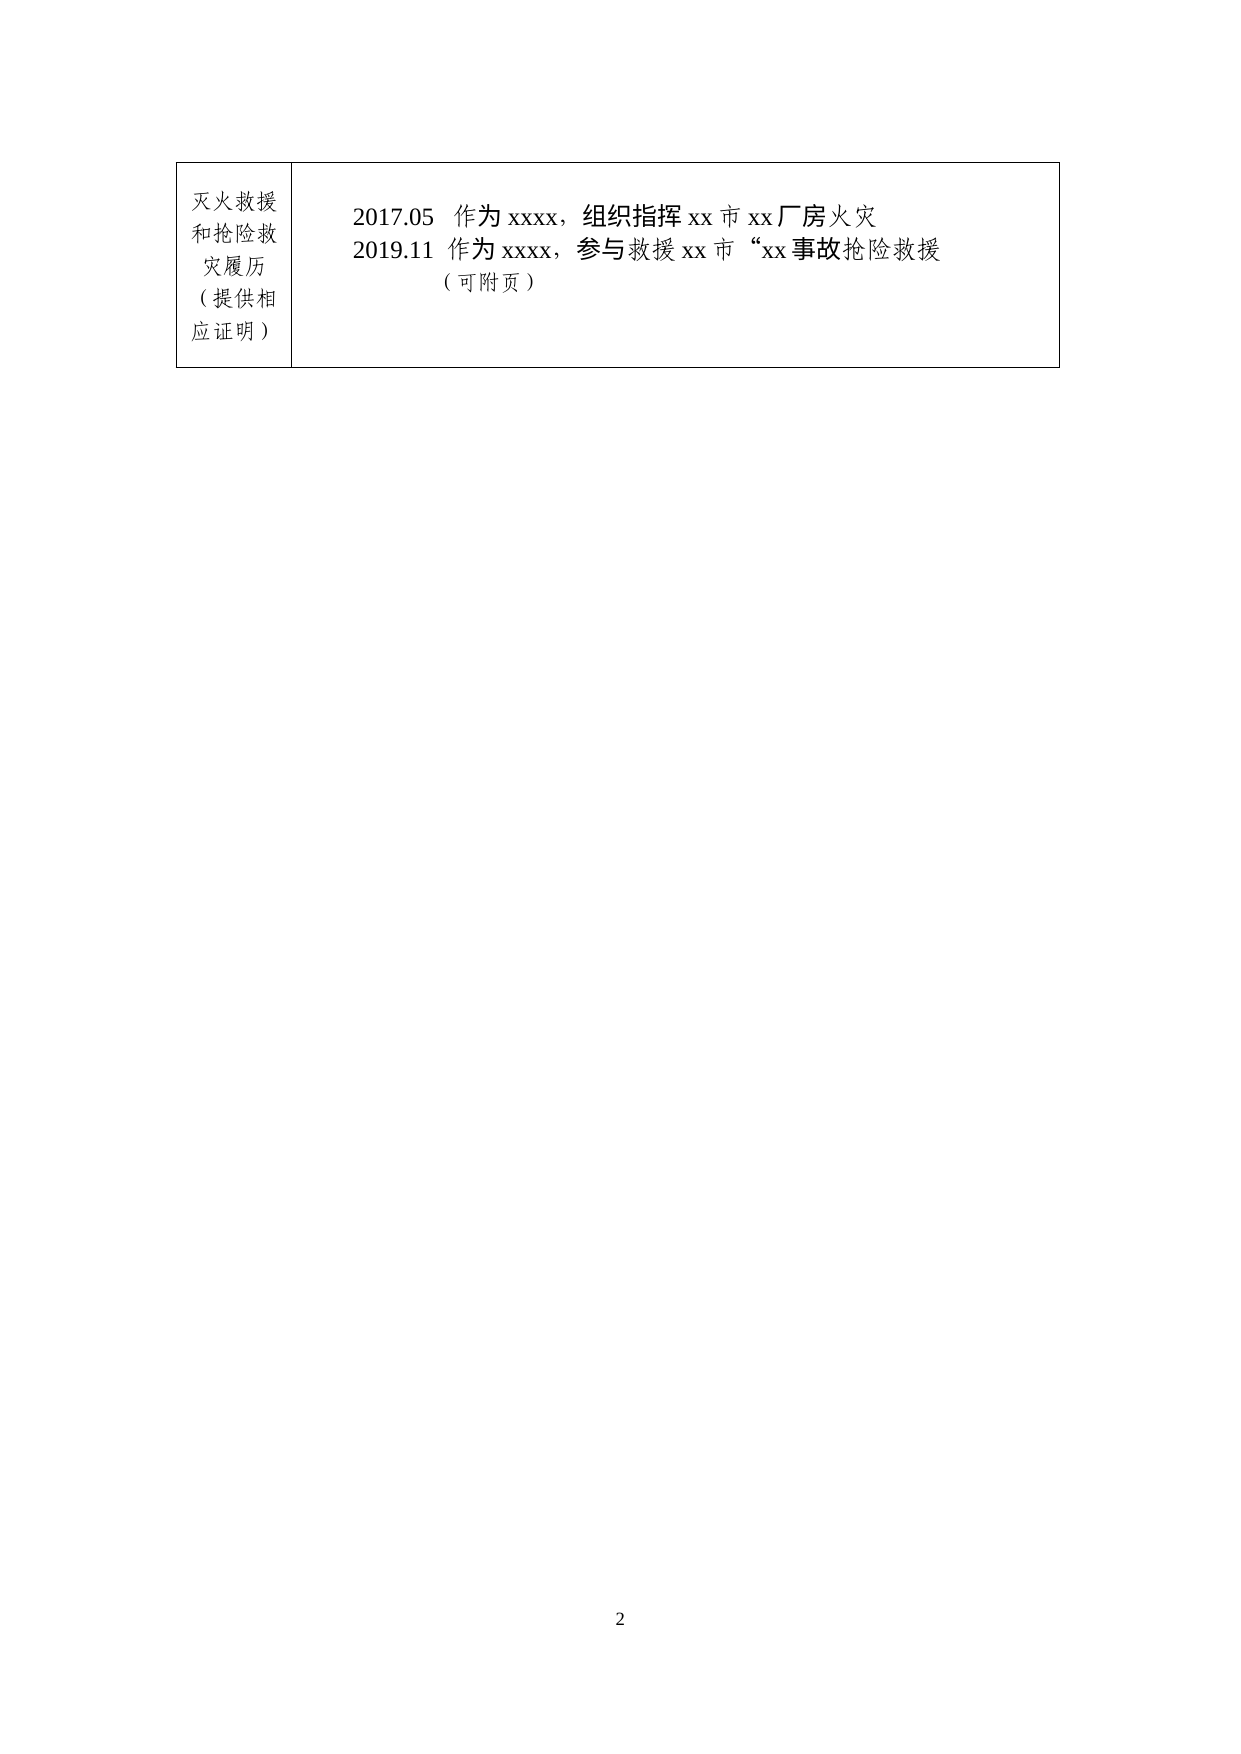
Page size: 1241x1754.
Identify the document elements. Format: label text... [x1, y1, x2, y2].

table_cell 灭火救援和抢险救灾履历（提供相应证明） [177, 163, 291, 367]
table_cell 2017.05 作为xxxx，组织指挥xx市xx厂房火灾 2019.11 作为xxxx，参与救援xx市“xx事故抢险救援 （可附页） [292, 163, 1059, 367]
